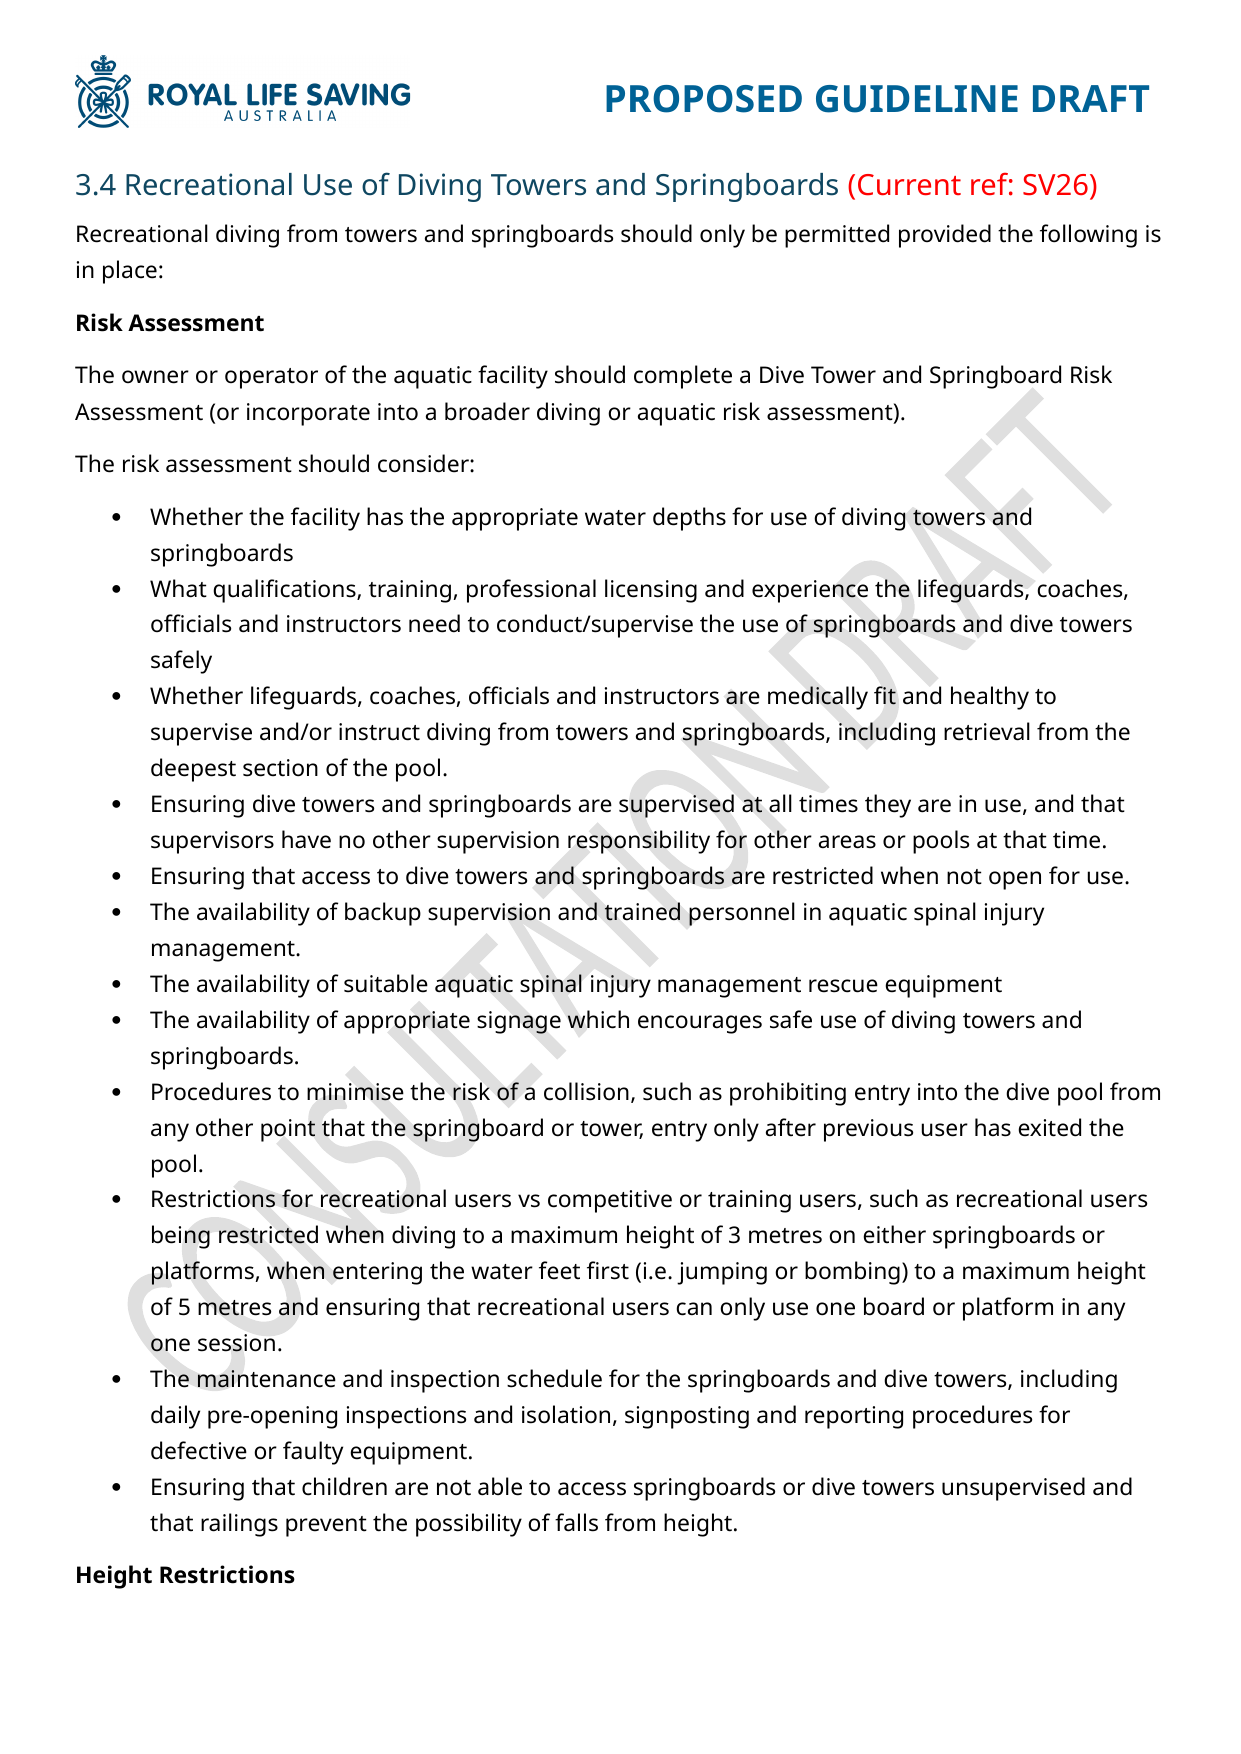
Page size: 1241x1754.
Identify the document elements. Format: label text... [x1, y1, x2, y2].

list Ensuring that children are not able to access springboards or dive towers unsupervised and that railings prevent the possibility of falls from height. [112, 1471, 1165, 1538]
list Ensuring that access to dive towers and springboards are restricted when not open for use. [112, 860, 1165, 891]
text The risk assessment should consider: [75, 448, 1165, 479]
list The availability of appropriate signage which encourages safe use of diving towers and springboards. [112, 1004, 1165, 1071]
list Whether the facility has the appropriate water depths for use of diving towers and springboards [112, 501, 1165, 568]
list Ensuring dive towers and springboards are supervised at all times they are in use, and that supervisors have no other supervision responsibility for other areas or pools at that time. [112, 788, 1165, 855]
subtitle 3.4 Recreational Use of Diving Towers and Springboards (Current ref: SV26) [75, 164, 1165, 204]
list The availability of suitable aquatic spinal injury management rescue equipment [112, 968, 1165, 999]
list The maintenance and inspection schedule for the springboards and dive towers, including daily pre-opening inspections and isolation, signposting and reporting procedures for defective or faulty equipment. [112, 1363, 1165, 1466]
picture [75, 55, 411, 128]
list Procedures to minimise the risk of a collision, such as prohibiting entry into the dive pool from any other point that the springboard or tower, entry only after previous user has exited the pool. [112, 1076, 1165, 1179]
text Risk Assessment [75, 307, 1165, 338]
list The availability of backup supervision and trained personnel in aquatic spinal injury management. [112, 896, 1165, 963]
list Whether lifeguards, coaches, officials and instructors are medically fit and healthy to supervise and/or instruct diving from towers and springboards, including retrieval from the deepest section of the pool. [112, 680, 1165, 783]
list Restrictions for recreational users vs competitive or training users, such as recreational users being restricted when diving to a maximum height of 3 metres on either springboards or platforms, when entering the water feet first (i.e. jumping or bombing) to a maximum height of 5 metres and ensuring that recreational users can only use one board or platform in any one session. [112, 1183, 1165, 1358]
list What qualifications, training, professional licensing and experience the lifeguards, coaches, officials and instructors need to conduct/supervise the use of springboards and dive towers safely [112, 572, 1165, 676]
text The owner or operator of the aquatic facility should complete a Dive Tower and Springboard Risk Assessment (or incorporate into a broader diving or aquatic risk assessment). [75, 359, 1165, 427]
text Recreational diving from towers and springboards should only be permitted provided the following is in place: [75, 218, 1165, 286]
text Height Restrictions [75, 1559, 1165, 1591]
